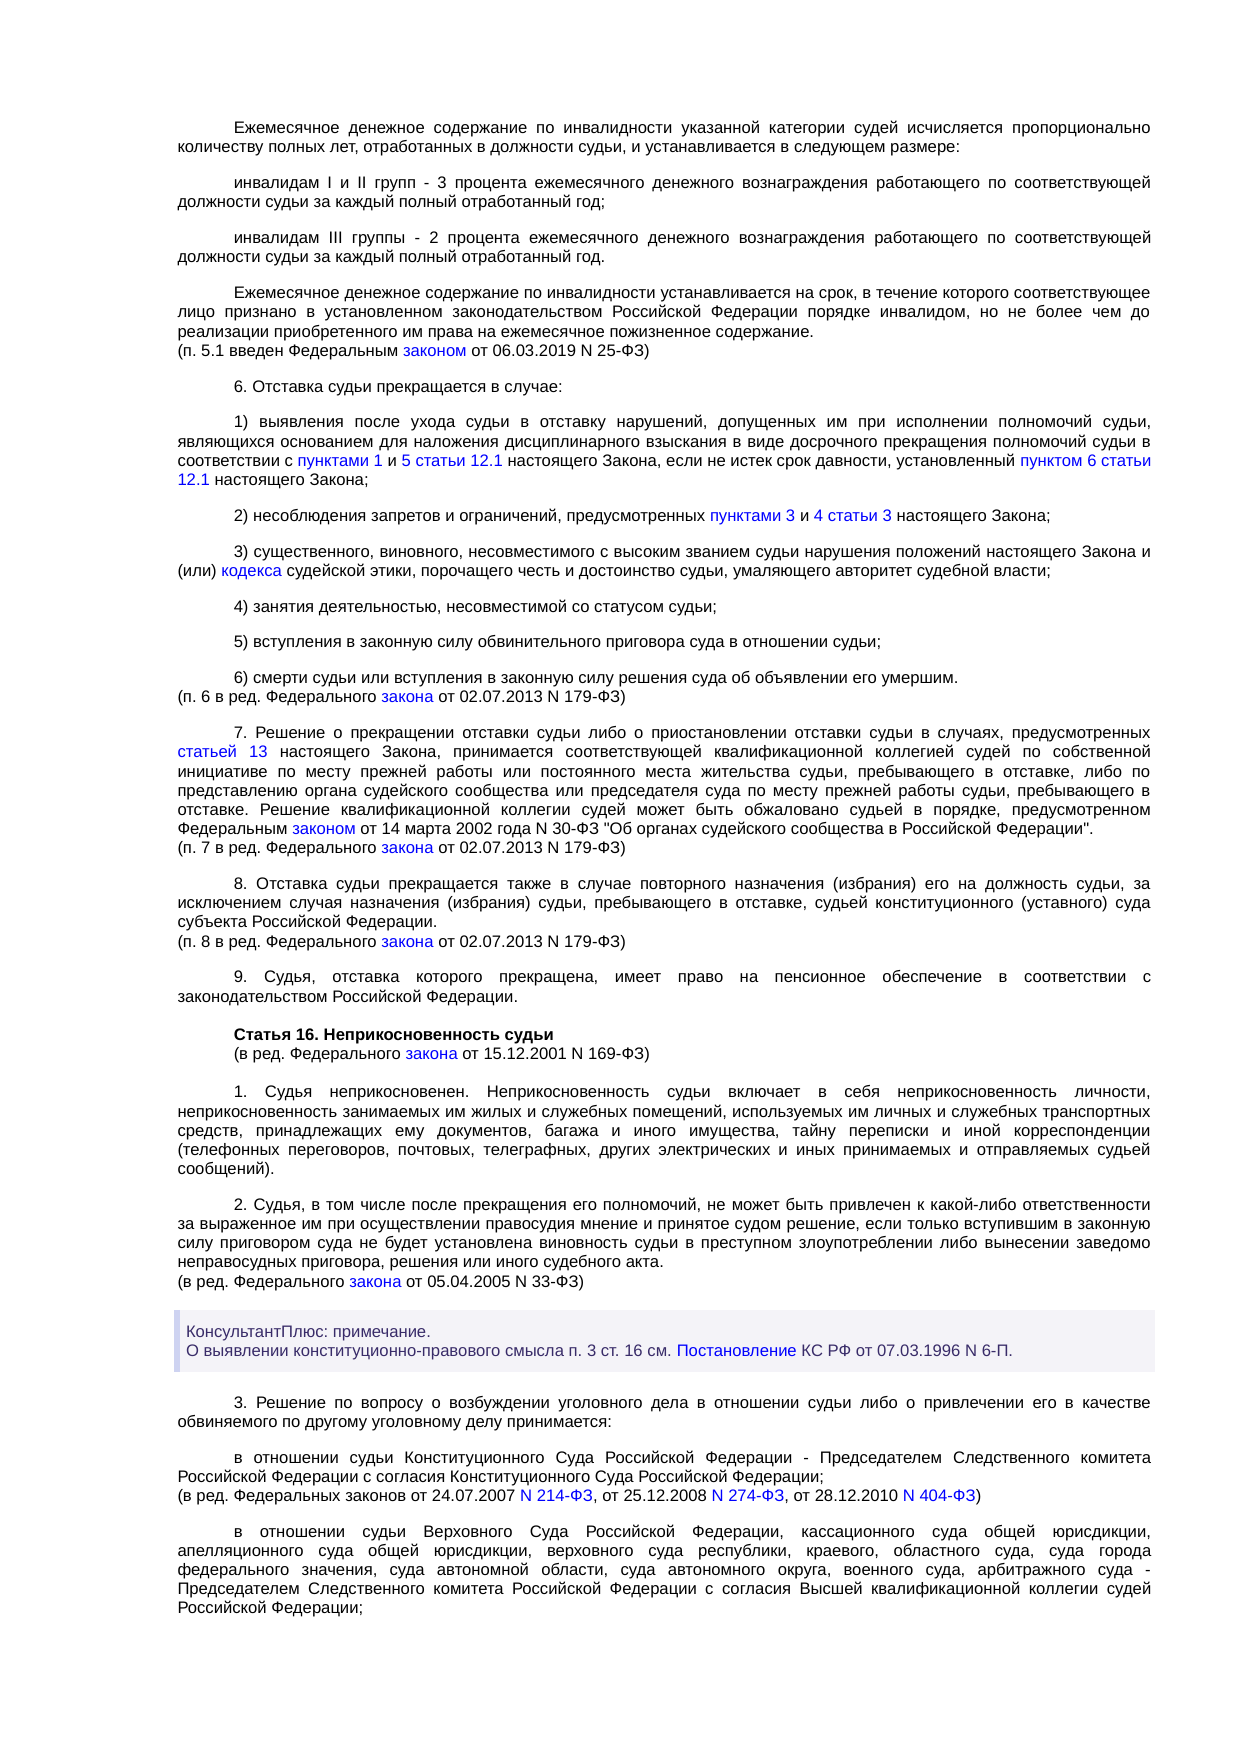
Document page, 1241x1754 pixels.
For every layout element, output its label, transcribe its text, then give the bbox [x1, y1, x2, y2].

text (в ред. Федерального закона от 05.04.2005 N 33-ФЗ) [177, 1271, 1152, 1291]
text 1. Судья неприкосновенен. Неприкосновенность судьи включает в себя неприкосновенность личности, неприкосновенность занимаемых им жилых и служебных помещений, используемых им личных и служебных транспортных средств, принадлежащих ему документов, багажа и иного имущества, тайну переписки и иной корреспонденции (телефонных переговоров, почтовых, телеграфных, других электрических и иных принимаемых и отправляемых судьей сообщений). [177, 1082, 1152, 1178]
text в отношении судьи Верховного Суда Российской Федерации, кассационного суда общей юрисдикции, апелляционного суда общей юрисдикции, верховного суда республики, краевого, областного суда, суда города федерального значения, суда автономной области, суда автономного округа, военного суда, арбитражного суда - Председателем Следственного комитета Российской Федерации с согласия Высшей квалификационной коллегии судей Российской Федерации; [177, 1522, 1152, 1617]
text 3) существенного, виновного, несовместимого с высоким званием судьи нарушения положений настоящего Закона и (или) кодекса судейской этики, порочащего честь и достоинство судьи, умаляющего авторитет судебной власти; [177, 541, 1152, 580]
text 2) несоблюдения запретов и ограничений, предусмотренных пунктами 3 и 4 статьи 3 настоящего Закона; [177, 506, 1152, 525]
list Статья 16. Неприкосновенность судьи [177, 1025, 1152, 1044]
text (п. 5.1 введен Федеральным законом от 06.03.2019 N 25-ФЗ) [177, 341, 1152, 360]
text 3. Решение по вопросу о возбуждении уголовного дела в отношении судьи либо о привлечении его в качестве обвиняемого по другому уголовному делу принимается: [177, 1392, 1152, 1431]
text 6) смерти судьи или вступления в законную силу решения суда об объявлении его умершим. [177, 668, 1152, 687]
text 6. Отставка судьи прекращается в случае: [177, 376, 1152, 396]
text (п. 8 в ред. Федерального закона от 02.07.2013 N 179-ФЗ) [177, 931, 1152, 951]
text (в ред. Федеральных законов от 24.07.2007 N 214-ФЗ, от 25.12.2008 N 274-ФЗ, от 28.12.2010 N 404-ФЗ) [177, 1486, 1152, 1505]
text Ежемесячное денежное содержание по инвалидности устанавливается на срок, в течение которого соответствующее лицо признано в установленном законодательством Российской Федерации порядке инвалидом, но не более чем до реализации приобретенного им права на ежемесячное пожизненное содержание. [177, 283, 1152, 341]
text (п. 6 в ред. Федерального закона от 02.07.2013 N 179-ФЗ) [177, 687, 1152, 706]
text 8. Отставка судьи прекращается также в случае повторного назначения (избрания) его на должность судьи, за исключением случая назначения (избрания) судьи, пребывающего в отставке, судьей конституционного (уставного) суда субъекта Российской Федерации. [177, 874, 1152, 931]
text инвалидам I и II групп - 3 процента ежемесячного денежного вознаграждения работающего по соответствующей должности судьи за каждый полный отработанный год; [177, 173, 1152, 211]
text (п. 7 в ред. Федерального закона от 02.07.2013 N 179-ФЗ) [177, 838, 1152, 857]
table_header КонсультантПлюс: примечание. О выявлении конституционно-правового смысла п. 3 ст. 16 см. Постановление КС РФ от 07.03.1996 N 6-П. [180, 1310, 1149, 1372]
text 2. Судья, в том числе после прекращения его полномочий, не может быть привлечен к какой-либо ответственности за выраженное им при осуществлении правосудия мнение и принятое судом решение, если только вступившим в законную силу приговором суда не будет установлена виновность судьи в преступном злоупотреблении либо вынесении заведомо неправосудных приговора, решения или иного судебного акта. [177, 1195, 1152, 1271]
text Ежемесячное денежное содержание по инвалидности указанной категории судей исчисляется пропорционально количеству полных лет, отработанных в должности судьи, и устанавливается в следующем размере: [177, 118, 1152, 156]
text 7. Решение о прекращении отставки судьи либо о приостановлении отставки судьи в случаях, предусмотренных статьей 13 настоящего Закона, принимается соответствующей квалификационной коллегией судей по собственной инициативе по месту прежней работы или постоянного места жительства судьи, пребывающего в отставке, либо по представлению органа судейского сообщества или председателя суда по месту прежней работы судьи, пребывающего в отставке. Решение квалификационной коллегии судей может быть обжаловано судьей в порядке, предусмотренном Федеральным законом от 14 марта 2002 года N 30-ФЗ "Об органах судейского сообщества в Российской Федерации". [177, 723, 1152, 838]
text 9. Судья, отставка которого прекращена, имеет право на пенсионное обеспечение в соответствии с законодательством Российской Федерации. [177, 967, 1152, 1006]
text инвалидам III группы - 2 процента ежемесячного денежного вознаграждения работающего по соответствующей должности судьи за каждый полный отработанный год. [177, 228, 1152, 266]
text в отношении судьи Конституционного Суда Российской Федерации - Председателем Следственного комитета Российской Федерации с согласия Конституционного Суда Российской Федерации; [177, 1447, 1152, 1486]
text 5) вступления в законную силу обвинительного приговора суда в отношении судьи; [177, 632, 1152, 651]
text (в ред. Федерального закона от 15.12.2001 N 169-ФЗ) [177, 1044, 1152, 1063]
text 1) выявления после ухода судьи в отставку нарушений, допущенных им при исполнении полномочий судьи, являющихся основанием для наложения дисциплинарного взыскания в виде досрочного прекращения полномочий судьи в соответствии с пунктами 1 и 5 статьи 12.1 настоящего Закона, если не истек срок давности, установленный пунктом 6 статьи 12.1 настоящего Закона; [177, 412, 1152, 489]
text 4) занятия деятельностью, несовместимой со статусом судьи; [177, 596, 1152, 616]
